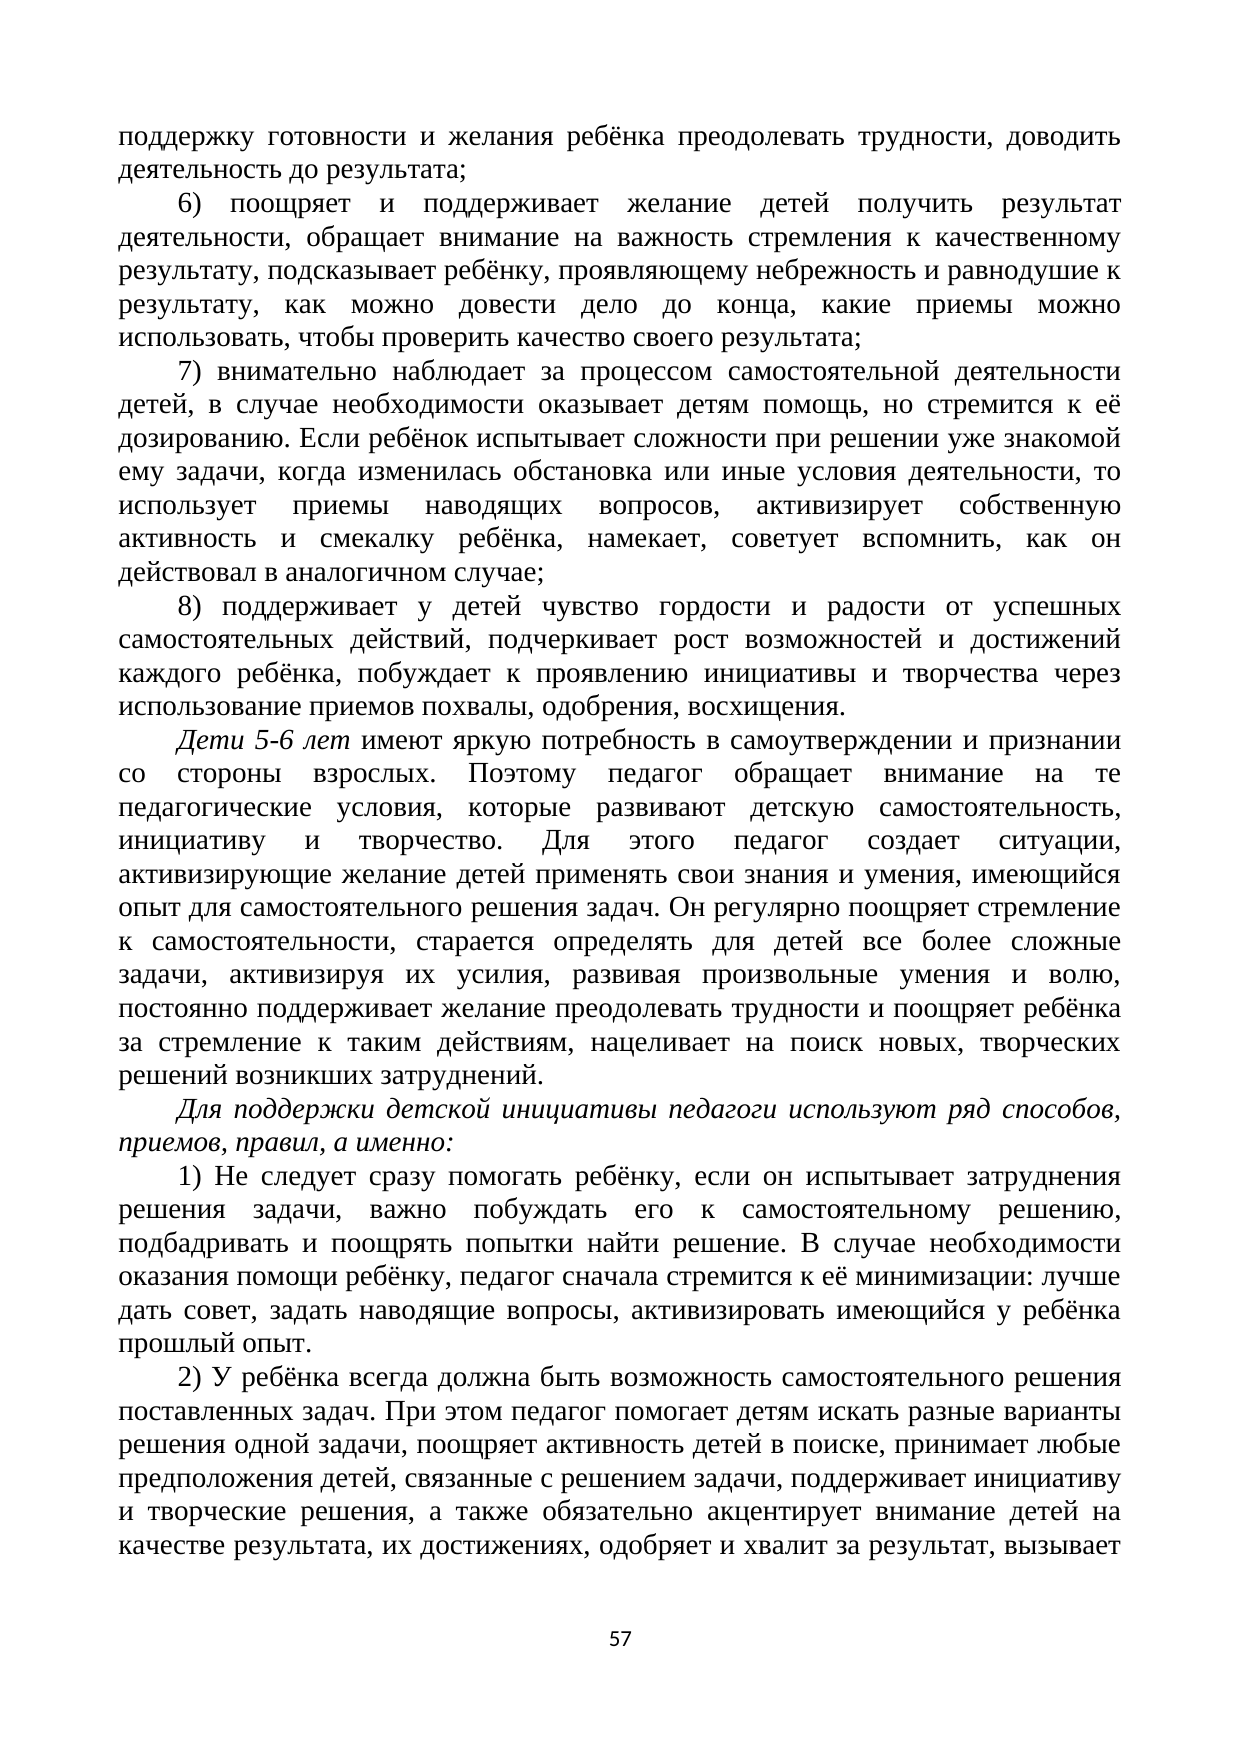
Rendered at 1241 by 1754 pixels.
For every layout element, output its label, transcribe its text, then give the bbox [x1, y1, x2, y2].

text 7) внимательно наблюдает за процессом самостоятельной деятельности детей, в случае необходимости оказывает детям помощь, но стремится к её дозированию. Если ребёнок испытывает сложности при решении уже знакомой ему задачи, когда изменилась обстановка или иные условия деятельности, то использует приемы наводящих вопросов, активизирует собственную активность и смекалку ребёнка, намекает, советует вспомнить, как он действовал в аналогичном случае; [118, 353, 1122, 588]
text Дети 5-6 лет имеют яркую потребность в самоутверждении и признании со стороны взрослых. Поэтому педагог обращает внимание на те педагогические условия, которые развивают детскую самостоятельность, инициативу и творчество. Для этого педагог создает ситуации, активизирующие желание детей применять свои знания и умения, имеющийся опыт для самостоятельного решения задач. Он регулярно поощряет стремление к самостоятельности, старается определять для детей все более сложные задачи, активизируя их усилия, развивая произвольные умения и волю, постоянно поддерживает желание преодолевать трудности и поощряет ребёнка за стремление к таким действиям, нацеливает на поиск новых, творческих решений возникших затруднений. [118, 722, 1122, 1091]
text 6) поощряет и поддерживает желание детей получить результат деятельности, обращает внимание на важность стремления к качественному результату, подсказывает ребёнку, проявляющему небрежность и равнодушие к результату, как можно довести дело до конца, какие приемы можно использовать, чтобы проверить качество своего результата; [118, 185, 1122, 353]
text Для поддержки детской инициативы педагоги используют ряд способов, приемов, правил, а именно: [118, 1091, 1122, 1158]
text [118, 118, 1122, 185]
text 8) поддерживает у детей чувство гордости и радости от успешных самостоятельных действий, подчеркивает рост возможностей и достижений каждого ребёнка, побуждает к проявлению инициативы и творчества через использование приемов похвалы, одобрения, восхищения. [118, 588, 1122, 722]
text 1) Не следует сразу помогать ребёнку, если он испытывает затруднения решения задачи, важно побуждать его к самостоятельному решению, подбадривать и поощрять попытки найти решение. В случае необходимости оказания помощи ребёнку, педагог сначала стремится к её минимизации: лучше дать совет, задать наводящие вопросы, активизировать имеющийся у ребёнка прошлый опыт. [118, 1158, 1122, 1359]
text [118, 1359, 1122, 1560]
